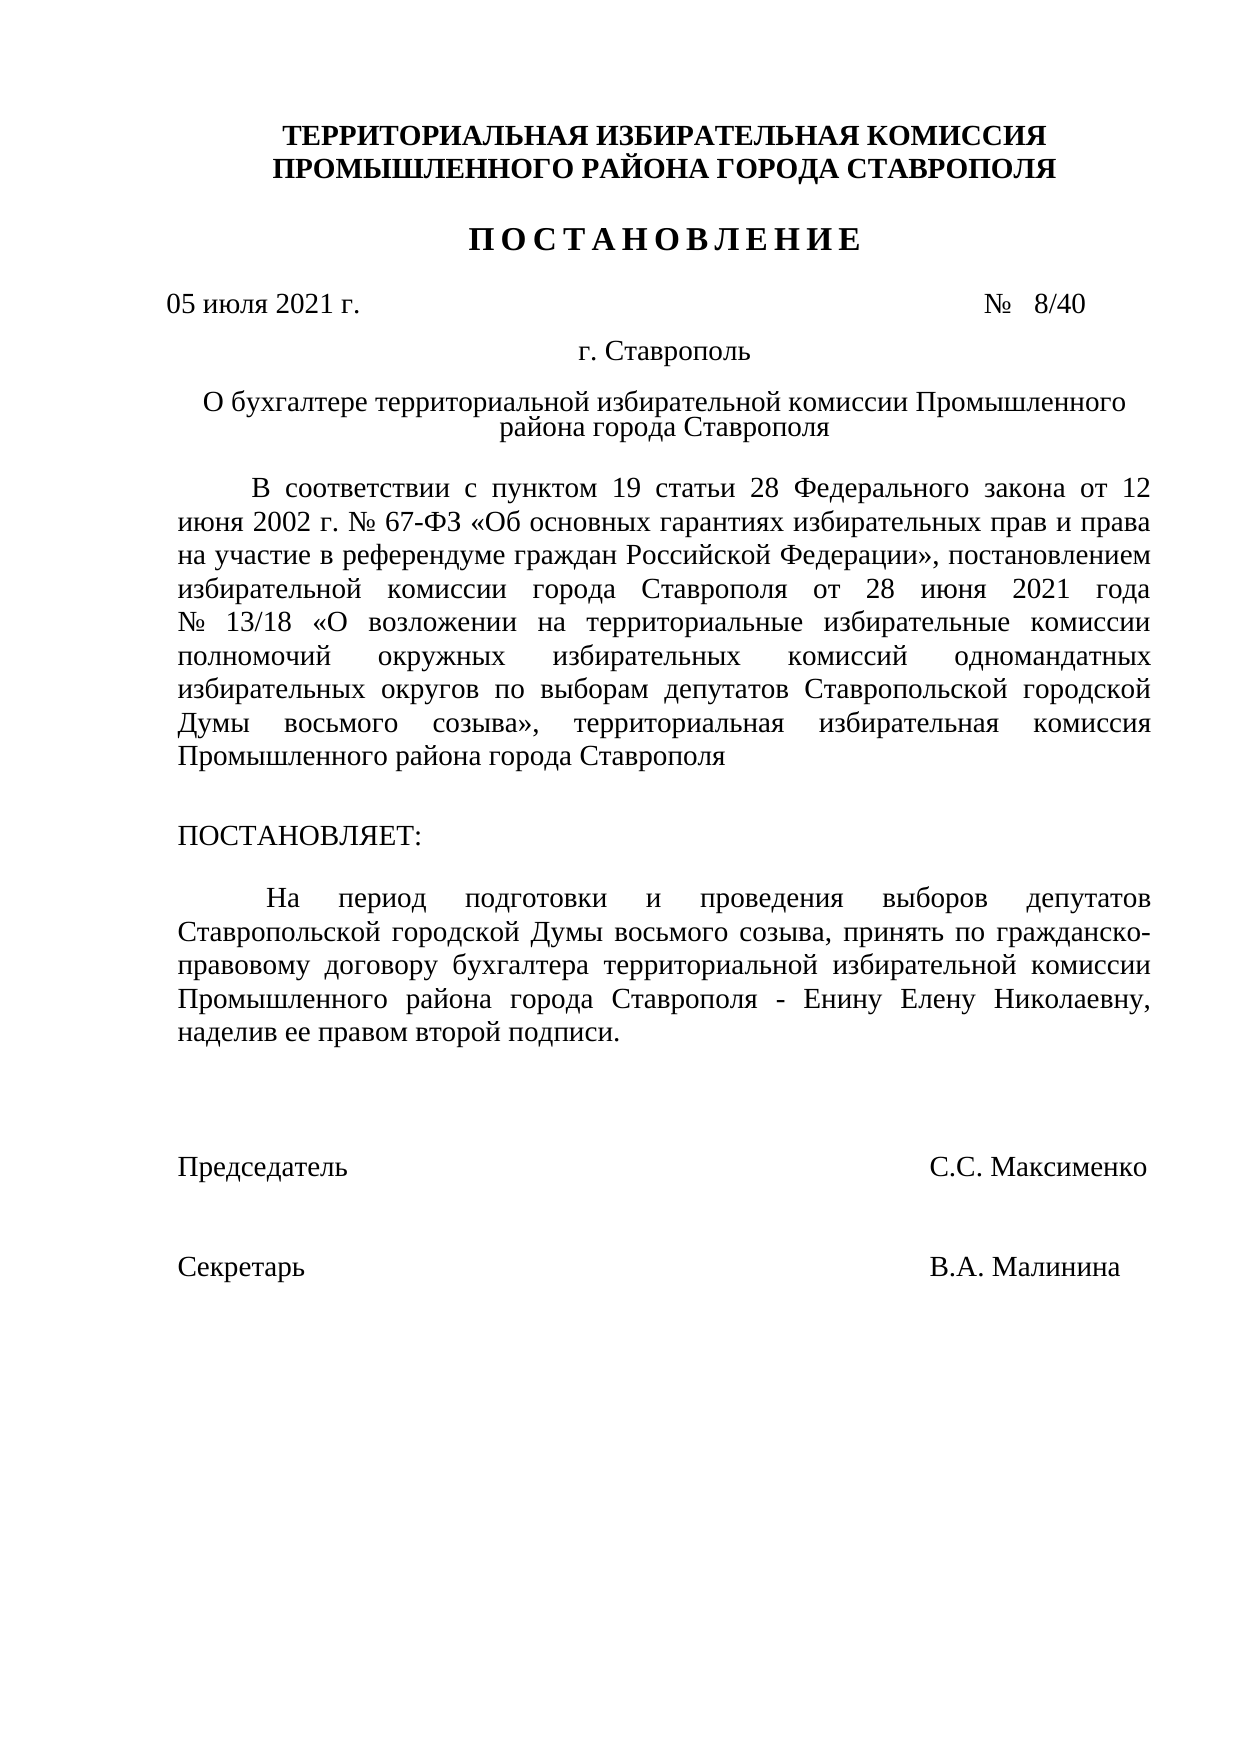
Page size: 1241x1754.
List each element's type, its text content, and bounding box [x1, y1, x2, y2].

text г. Ставрополь [177, 333, 1152, 366]
text О бухгалтере территориальной избирательной комиссии Промышленного района города Ставрополя [177, 391, 1152, 441]
text Председатель С.С. Максименко [177, 1149, 1152, 1182]
text В соответствии с пунктом 19 статьи 28 Федерального закона от 12 июня 2002 г. № 67-ФЗ «Об основных гарантиях избирательных прав и права на участие в референдуме граждан Российской Федерации», постановлением избирательной комиссии города Ставрополя от 28 июня 2021 года № 13/18 «О возложении на территориальные избирательные комиссии полномочий окружных избирательных комиссий одномандатных избирательных округов по выборам депутатов Ставропольской городской Думы восьмого созыва», территориальная избирательная комиссия Промышленного района города Ставрополя [177, 470, 1152, 772]
table_header 8/40 [1023, 286, 1156, 333]
text На период подготовки и проведения выборов депутатов Ставропольской городской Думы восьмого созыва, принять по гражданско-правовому договору бухгалтера территориальной избирательной комиссии Промышленного района города Ставрополя - Енину Елену Николаевну, наделив ее правом второй подписи. [177, 880, 1152, 1048]
table_header № [480, 286, 1023, 333]
text ПРОМЫШЛЕННОГО РАЙОНА ГОРОДА СТАВРОПОЛЯ [177, 152, 1152, 185]
text ТЕРРИТОРИАЛЬНАЯ ИЗБИРАТЕЛЬНАЯ КОМИССИЯ [177, 118, 1152, 152]
table_header 05 июля 2021 г. [155, 286, 480, 333]
text ПОСТАНОВЛЯЕТ: [177, 818, 1152, 852]
subtitle ПОСТАНОВЛЕНИЕ [177, 219, 1152, 257]
text Секретарь В.А. Малинина [177, 1249, 1152, 1283]
